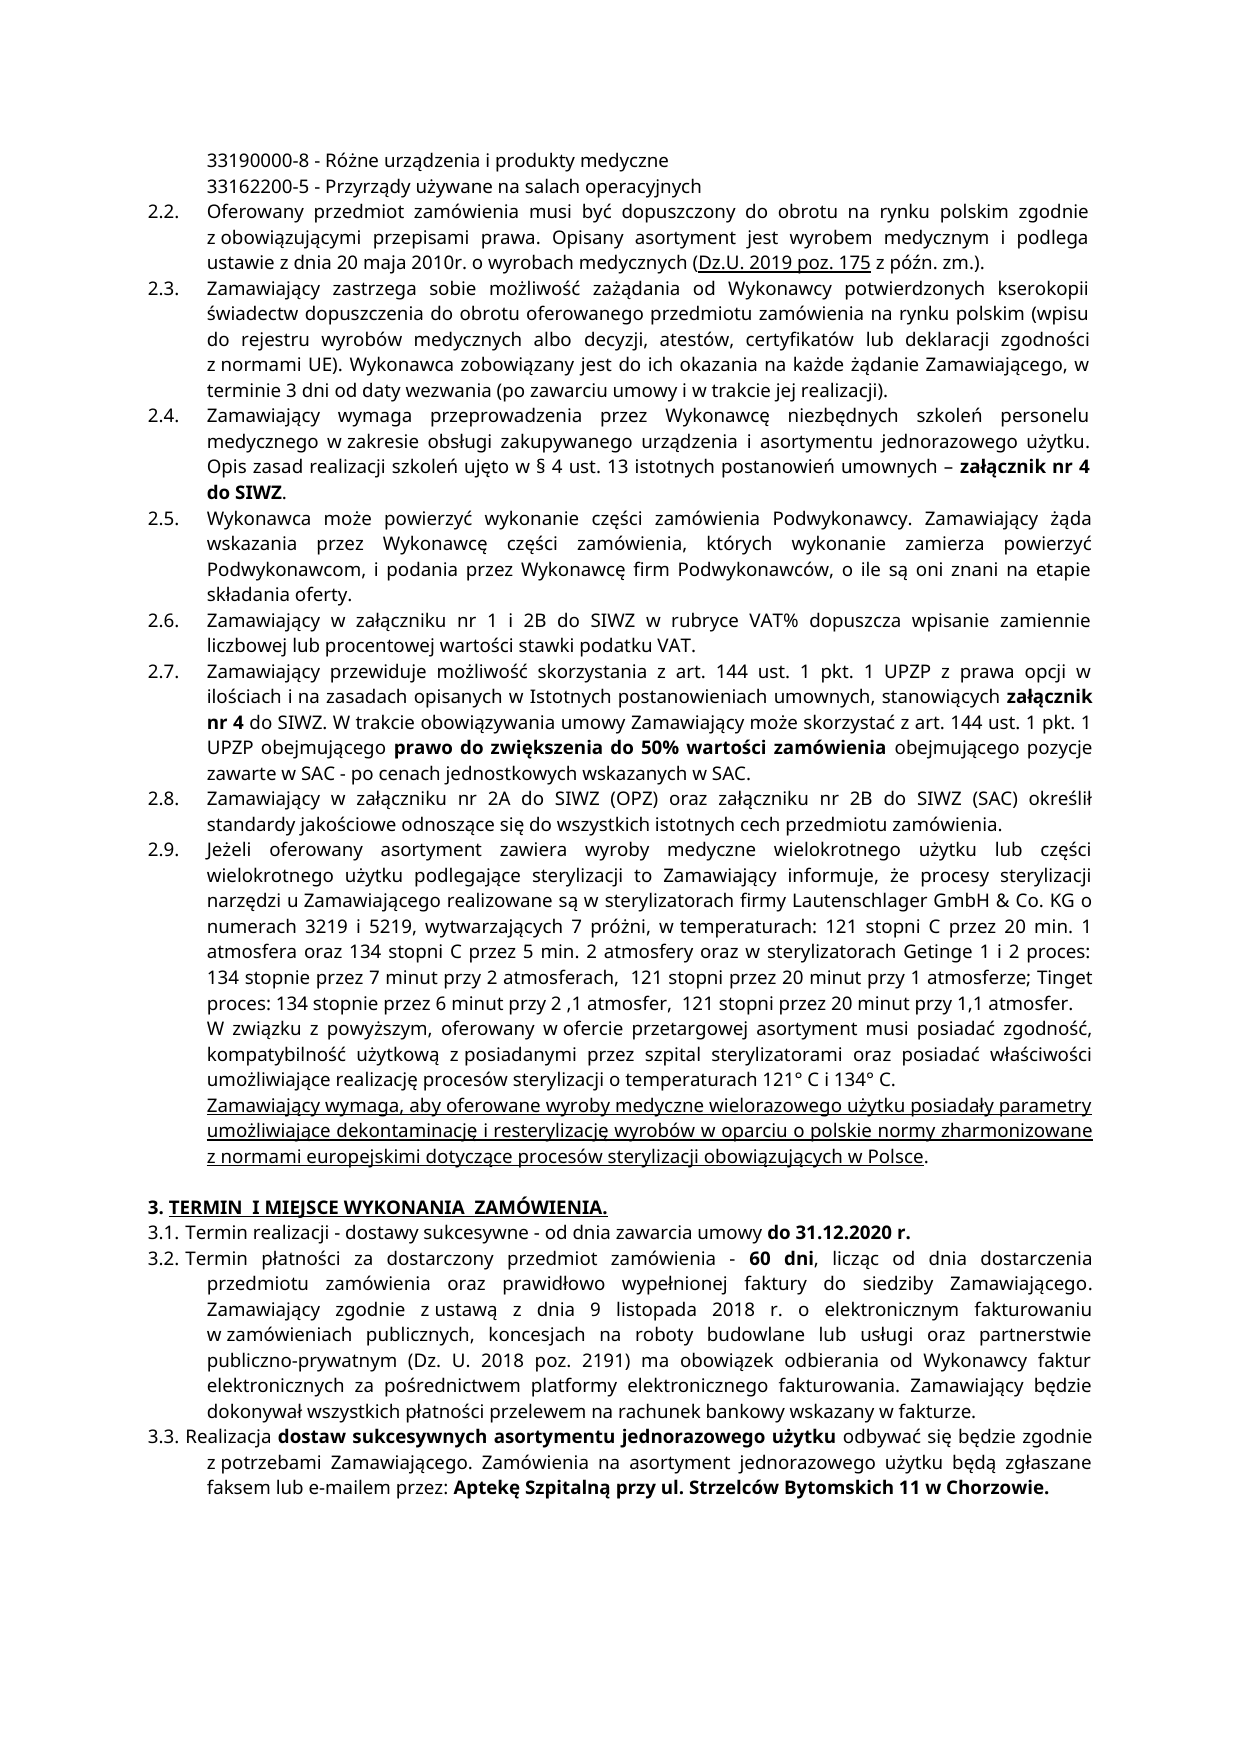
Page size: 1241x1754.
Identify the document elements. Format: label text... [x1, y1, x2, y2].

text 33190000-8 - Różne urządzenia i produkty medyczne [207, 148, 1093, 173]
text Zamawiający wymaga, aby oferowane wyroby medyczne wielorazowego użytku posiadały parametry umożliwiające dekontaminację i resterylizację wyrobów w oparciu o polskie normy zharmonizowane z normami europejskimi dotyczące procesów sterylizacji obowiązujących w Polsce. [207, 1141, 1093, 1168]
list Zamawiający wymaga przeprowadzenia przez Wykonawcę niezbędnych szkoleń personelu medycznego w zakresie obsługi zakupywanego urządzenia i asortymentu jednorazowego użytku. Opis zasad realizacji szkoleń ujęto w § 4 ust. 13 istotnych postanowień umownych – załącznik nr 4 do SIWZ. [148, 403, 1090, 505]
list Zamawiający zastrzega sobie możliwość zażądania od Wykonawcy potwierdzonych kserokopii świadectw dopuszczenia do obrotu oferowanego przedmiotu zamówienia na rynku polskim (wpisu do rejestru wyrobów medycznych albo decyzji, atestów, certyfikatów lub deklaracji zgodności z normami UE). Wykonawca zobowiązany jest do ich okazania na każde żądanie Zamawiającego, w terminie 3 dni od daty wezwania (po zawarciu umowy i w trakcie jej realizacji). [148, 275, 1090, 403]
list Zamawiający w załączniku nr 2A do SIWZ (OPZ) oraz załączniku nr 2B do SIWZ (SAC) określił standardy jakościowe odnoszące się do wszystkich istotnych cech przedmiotu zamówienia. [148, 786, 1093, 837]
text Zamawiający wymaga, aby oferowane wyroby medyczne wielorazowego użytku posiadały parametry umożliwiające dekontaminację i resterylizację wyrobów w oparciu o polskie normy zharmonizowane z normami europejskimi dotyczące procesów sterylizacji obowiązujących w Polsce. [207, 1092, 1093, 1139]
list Realizacja dostaw sukcesywnych asortymentu jednorazowego użytku odbywać się będzie zgodnie z potrzebami Zamawiającego. Zamówienia na asortyment jednorazowego użytku będą zgłaszane faksem lub e-mailem przez: Aptekę Szpitalną przy ul. Strzelców Bytomskich 11 w Chorzowie. [148, 1424, 1093, 1500]
list Oferowany przedmiot zamówienia musi być dopuszczony do obrotu na rynku polskim zgodnie z obowiązującymi przepisami prawa. Opisany asortyment jest wyrobem medycznym i podlega ustawie z dnia 20 maja 2010r. o wyrobach medycznych (Dz.U. 2019 poz. 175 z późn. zm.). [148, 199, 1090, 275]
text 3. TERMIN I MIEJSCE WYKONANIA ZAMÓWIENIA. [148, 1194, 1093, 1219]
list Jeżeli oferowany asortyment zawiera wyroby medyczne wielokrotnego użytku lub części wielokrotnego użytku podlegające sterylizacji to Zamawiający informuje, że procesy sterylizacji narzędzi u Zamawiającego realizowane są w sterylizatorach firmy Lautenschlager GmbH & Co. KG o numerach 3219 i 5219, wytwarzających 7 próżni, w temperaturach: 121 stopni C przez 20 min. 1 atmosfera oraz 134 stopni C przez 5 min. 2 atmosfery oraz w sterylizatorach Getinge 1 i 2 proces: 134 stopnie przez 7 minut przy 2 atmosferach, 121 stopni przez 20 minut przy 1 atmosferze; Tinget proces: 134 stopnie przez 6 minut przy 2 ,1 atmosfer, 121 stopni przez 20 minut przy 1,1 atmosfer. [148, 837, 1093, 1015]
list Wykonawca może powierzyć wykonanie części zamówienia Podwykonawcy. Zamawiający żąda wskazania przez Wykonawcę części zamówienia, których wykonanie zamierza powierzyć Podwykonawcom, i podania przez Wykonawcę firm Podwykonawców, o ile są oni znani na etapie składania oferty. [148, 505, 1093, 607]
text W związku z powyższym, oferowany w ofercie przetargowej asortyment musi posiadać zgodność, kompatybilność użytkową z posiadanymi przez szpital sterylizatorami oraz posiadać właściwości umożliwiające realizację procesów sterylizacji o temperaturach 121° C i 134° C. [207, 1015, 1093, 1092]
list Termin płatności za dostarczony przedmiot zamówienia - 60 dni, licząc od dnia dostarczenia przedmiotu zamówienia oraz prawidłowo wypełnionej faktury do siedziby Zamawiającego. Zamawiający zgodnie z ustawą z dnia 9 listopada 2018 r. o elektronicznym fakturowaniu w zamówieniach publicznych, koncesjach na roboty budowlane lub usługi oraz partnerstwie publiczno-prywatnym (Dz. U. 2018 poz. 2191) ma obowiązek odbierania od Wykonawcy faktur elektronicznych za pośrednictwem platformy elektronicznego fakturowania. Zamawiający będzie dokonywał wszystkich płatności przelewem na rachunek bankowy wskazany w fakturze. [148, 1245, 1093, 1424]
text 33162200-5 - Przyrządy używane na salach operacyjnych [207, 173, 1093, 199]
list Termin realizacji - dostawy sukcesywne - od dnia zawarcia umowy do 31.12.2020 r. [148, 1219, 1093, 1245]
list Zamawiający w załączniku nr 1 i 2B do SIWZ w rubryce VAT% dopuszcza wpisanie zamiennie liczbowej lub procentowej wartości stawki podatku VAT. [148, 607, 1093, 658]
list Zamawiający przewiduje możliwość skorzystania z art. 144 ust. 1 pkt. 1 UPZP z prawa opcji w ilościach i na zasadach opisanych w Istotnych postanowieniach umownych, stanowiących załącznik nr 4 do SIWZ. W trakcie obowiązywania umowy Zamawiający może skorzystać z art. 144 ust. 1 pkt. 1 UPZP obejmującego prawo do zwiększenia do 50% wartości zamówienia obejmującego pozycje zawarte w SAC - po cenach jednostkowych wskazanych w SAC. [148, 658, 1093, 786]
